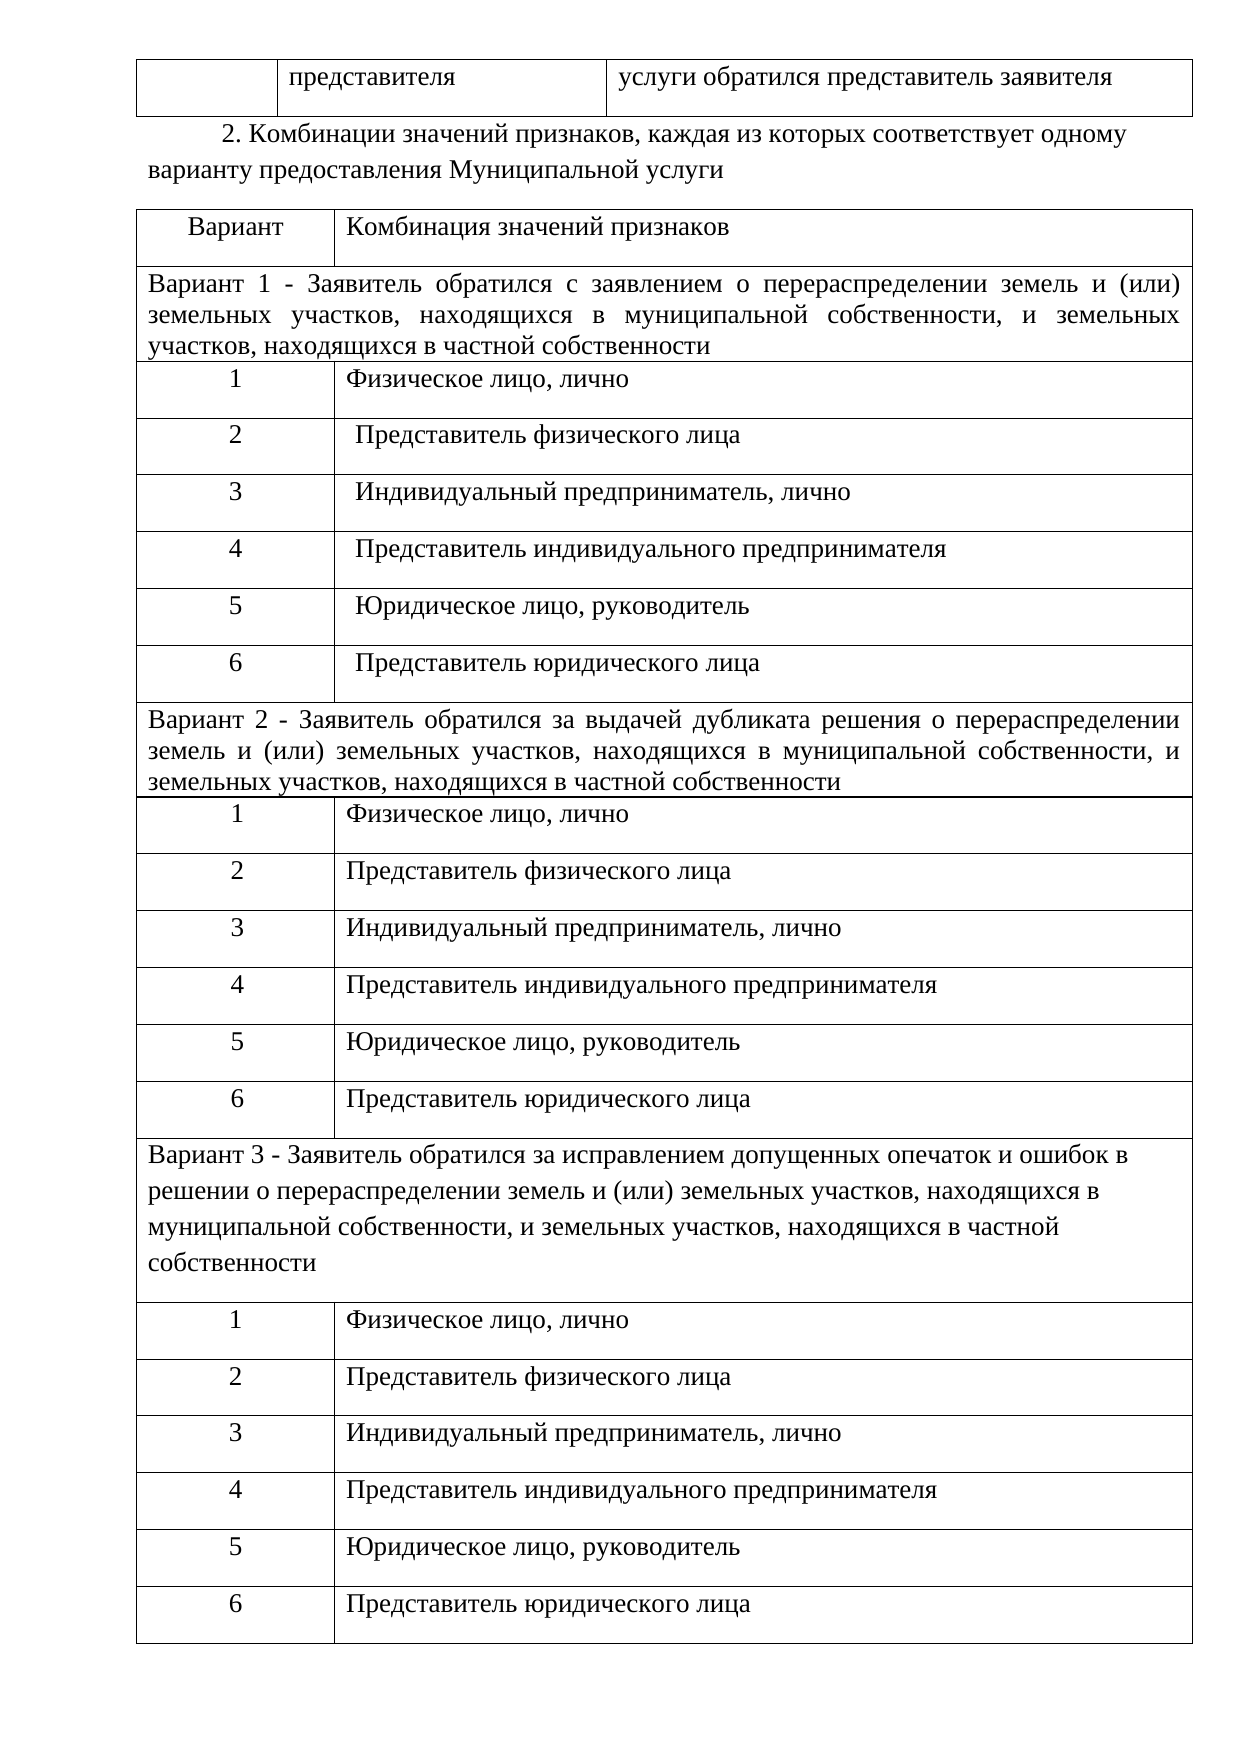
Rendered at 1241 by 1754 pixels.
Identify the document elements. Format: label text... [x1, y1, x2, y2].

table_cell Представитель юридического лица [335, 1082, 1192, 1138]
table_cell Представитель индивидуального предпринимателя [335, 532, 1192, 588]
table_cell Представитель физического лица [335, 1360, 1192, 1415]
table_cell 3 [137, 911, 334, 967]
table_cell 4 [137, 532, 334, 588]
table_header Вариант [137, 210, 334, 266]
table_cell 5 [137, 1530, 334, 1586]
table_cell 5 [137, 589, 334, 645]
table_cell 2 [137, 419, 334, 474]
table_cell 2 [137, 854, 334, 910]
table_cell Вариант 1 - Заявитель обратился с заявлением о перераспределении земель и (или) земельных участков, находящихся в муниципальной собственности, и земельных участков, находящихся в частной собственности [137, 267, 1192, 361]
table_cell 1 [137, 362, 334, 417]
table_cell 1 [137, 1303, 334, 1358]
table_cell 6 [137, 1587, 334, 1643]
table_cell Вариант 2 - Заявитель обратился за выдачей дубликата решения о перераспределении земель и (или) земельных участков, находящихся в муниципальной собственности, и земельных участков, находящихся в частной собственности [137, 703, 1192, 796]
table_cell Представитель юридического лица [335, 1587, 1192, 1643]
table_cell 5 [137, 1025, 334, 1081]
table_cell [278, 60, 606, 116]
table_cell 2 [137, 1360, 334, 1415]
table_cell 4 [137, 968, 334, 1024]
table_cell Индивидуальный предприниматель, лично [335, 1416, 1192, 1472]
table_cell 3 [137, 475, 334, 531]
table_cell 2 [137, 60, 277, 116]
table_cell Индивидуальный предприниматель, лично [335, 911, 1192, 967]
table_cell 6 [137, 646, 334, 702]
table_cell Представитель юридического лица [335, 646, 1192, 702]
table_cell 4 [137, 1473, 334, 1529]
table_cell Представитель индивидуального предпринимателя [335, 968, 1192, 1024]
table_cell Представитель индивидуального предпринимателя [335, 1473, 1192, 1529]
table_cell Юридическое лицо, руководитель [335, 589, 1192, 645]
table_cell 3 [137, 1416, 334, 1472]
table_header Комбинация значений признаков [335, 210, 1192, 266]
table_cell Юридическое лицо, руководитель [335, 1025, 1192, 1081]
table_cell Представитель физического лица [335, 854, 1192, 910]
table_cell Представитель физического лица [335, 419, 1192, 474]
table_cell Индивидуальный предприниматель, лично [335, 475, 1192, 531]
table_cell Физическое лицо, лично [335, 798, 1192, 853]
table_cell 1 [137, 798, 334, 853]
table_cell Физическое лицо, лично [335, 1303, 1192, 1358]
table_cell Физическое лицо, лично [335, 362, 1192, 417]
text 2. Комбинации значений признаков, каждая из которых соответствует одному варианту предоставления Муниципальной услуги [148, 117, 1181, 184]
table_cell 6 [137, 1082, 334, 1138]
table_cell Вариант 3 - Заявитель обратился за исправлением допущенных опечаток и ошибок в решении о перераспределении земель и (или) земельных участков, находящихся в муниципальной собственности, и земельных участков, находящихся в частной собственности [137, 1139, 1192, 1302]
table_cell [607, 60, 1192, 116]
table_cell Юридическое лицо, руководитель [335, 1530, 1192, 1586]
